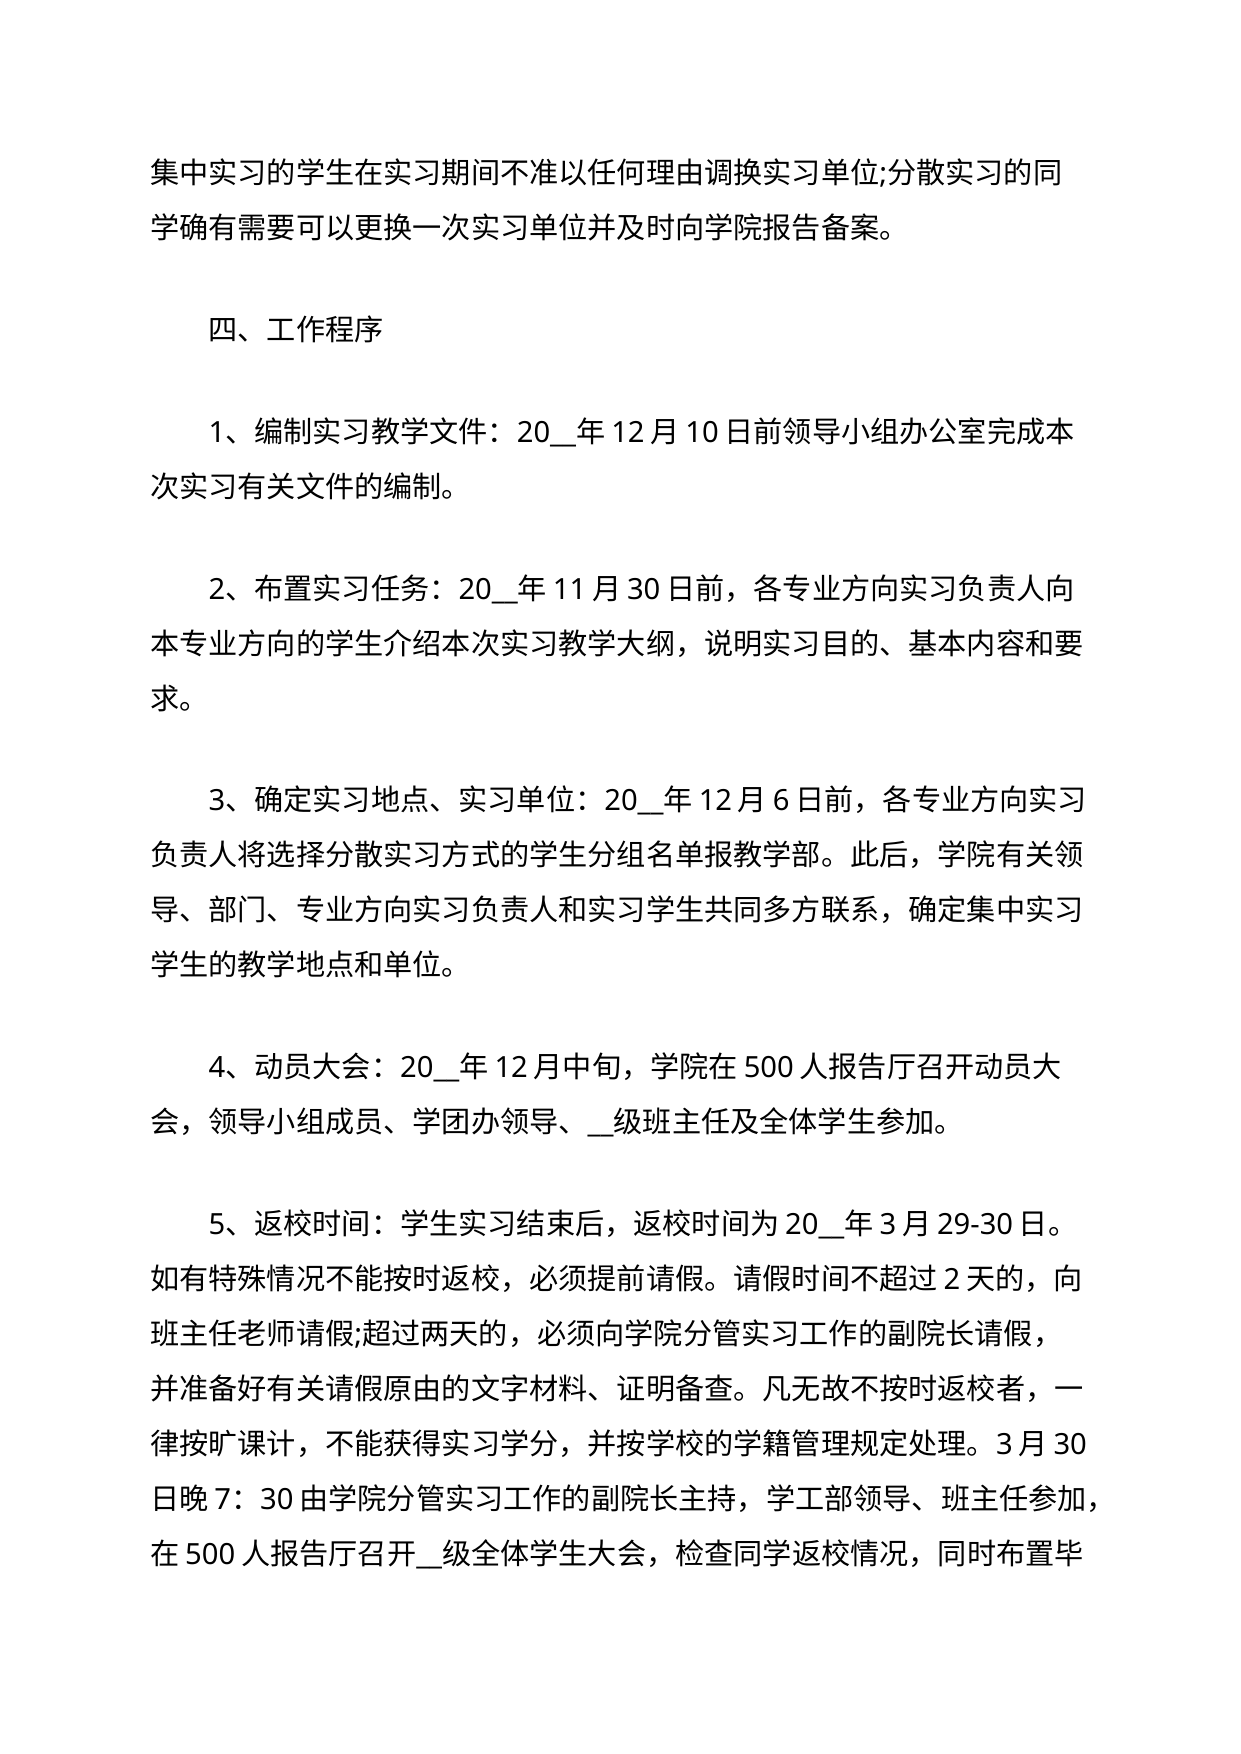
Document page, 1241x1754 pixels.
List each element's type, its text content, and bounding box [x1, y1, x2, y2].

text 2、布置实习任务：20__年11月30日前，各专业方向实习负责人向本专业方向的学生介绍本次实习教学大纲，说明实习目的、基本内容和要求。 [150, 565, 1090, 717]
text 四、工作程序 [150, 307, 1090, 349]
text 4、动员大会：20__年12月中旬，学院在500人报告厅召开动员大会，领导小组成员、学团办领导、__级班主任及全体学生参加。 [150, 1043, 1090, 1141]
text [150, 1201, 1090, 1573]
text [150, 150, 1090, 247]
text 3、确定实习地点、实习单位：20__年12月6日前，各专业方向实习负责人将选择分散实习方式的学生分组名单报教学部。此后，学院有关领导、部门、专业方向实习负责人和实习学生共同多方联系，确定集中实习学生的教学地点和单位。 [150, 777, 1090, 984]
text 1、编制实习教学文件：20__年12月10日前领导小组办公室完成本次实习有关文件的编制。 [150, 408, 1090, 506]
